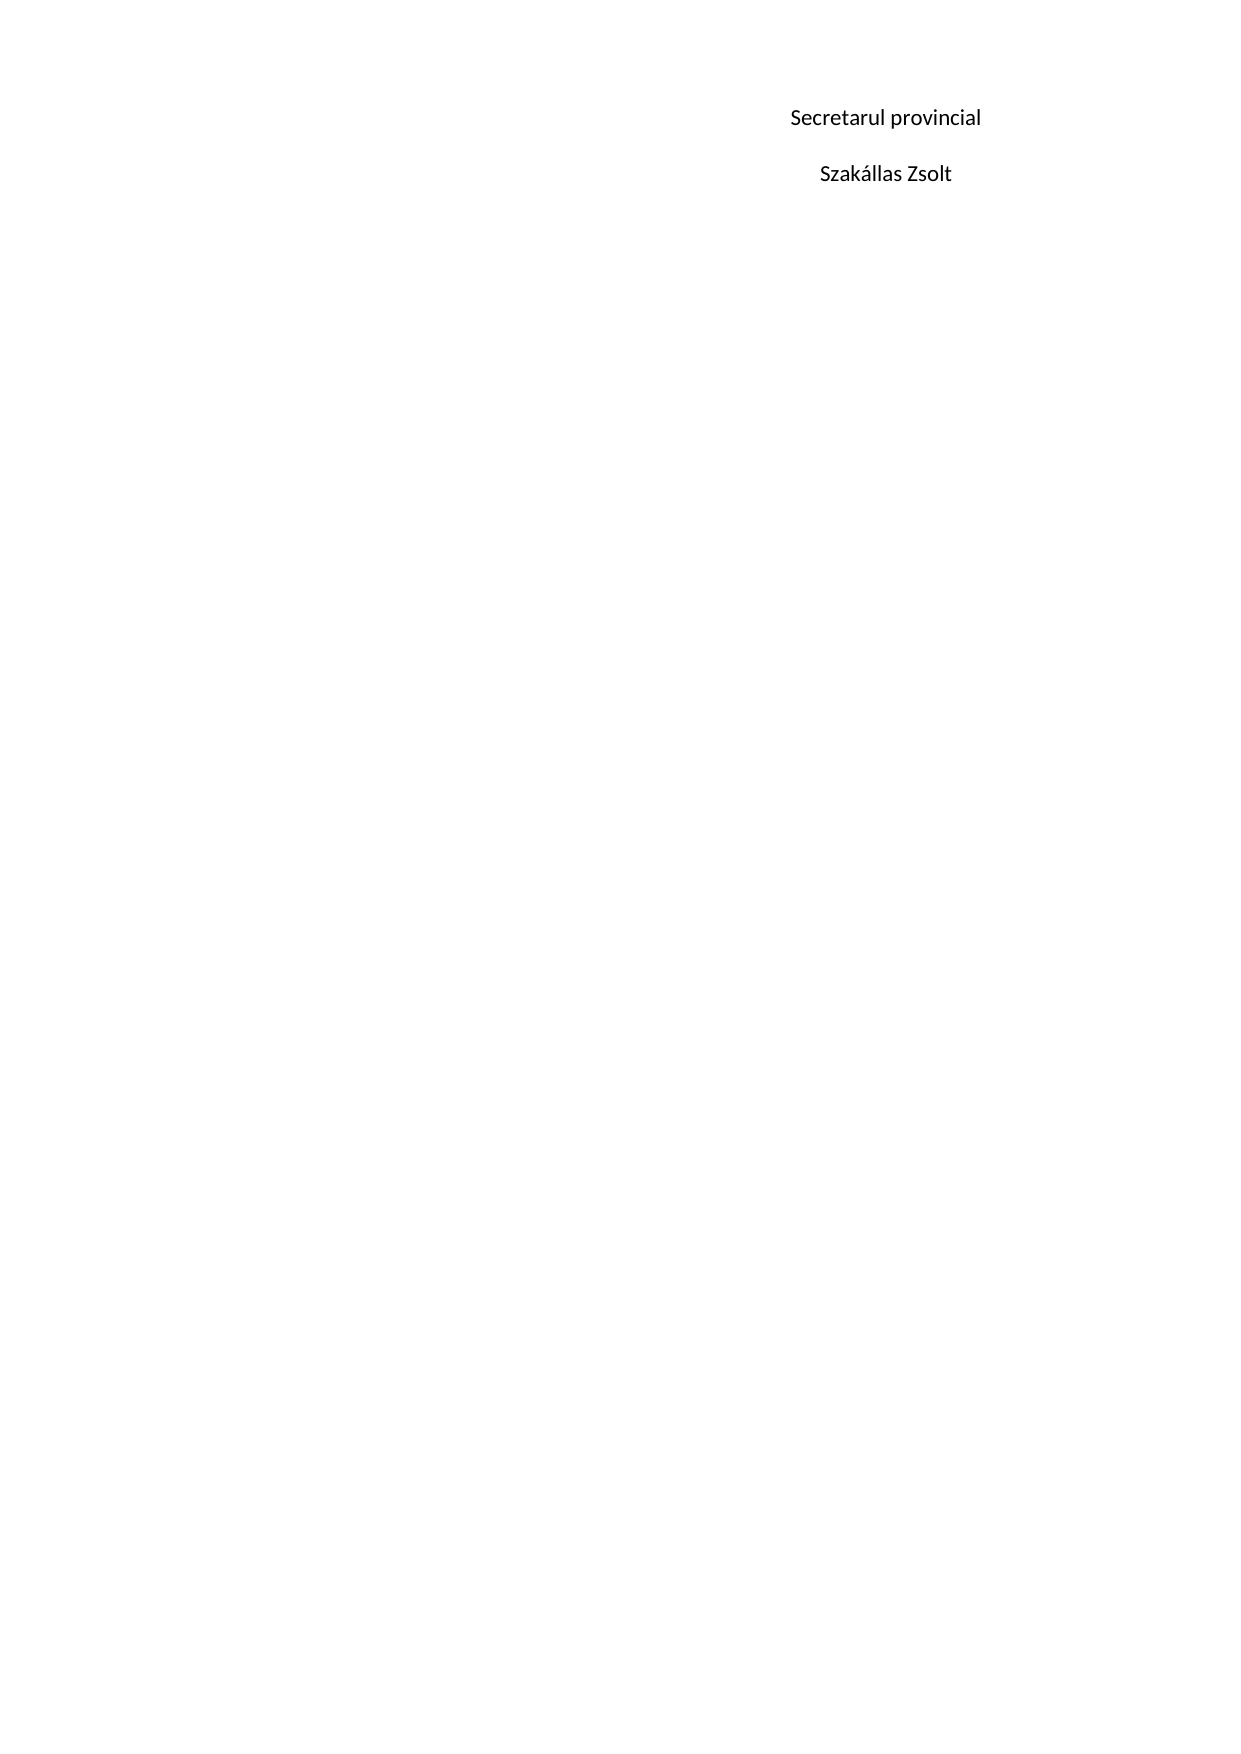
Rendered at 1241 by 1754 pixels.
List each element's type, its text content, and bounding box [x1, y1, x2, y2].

text Secretarul provincial [148, 103, 1093, 131]
text Szakállas Zsolt [148, 159, 1093, 187]
